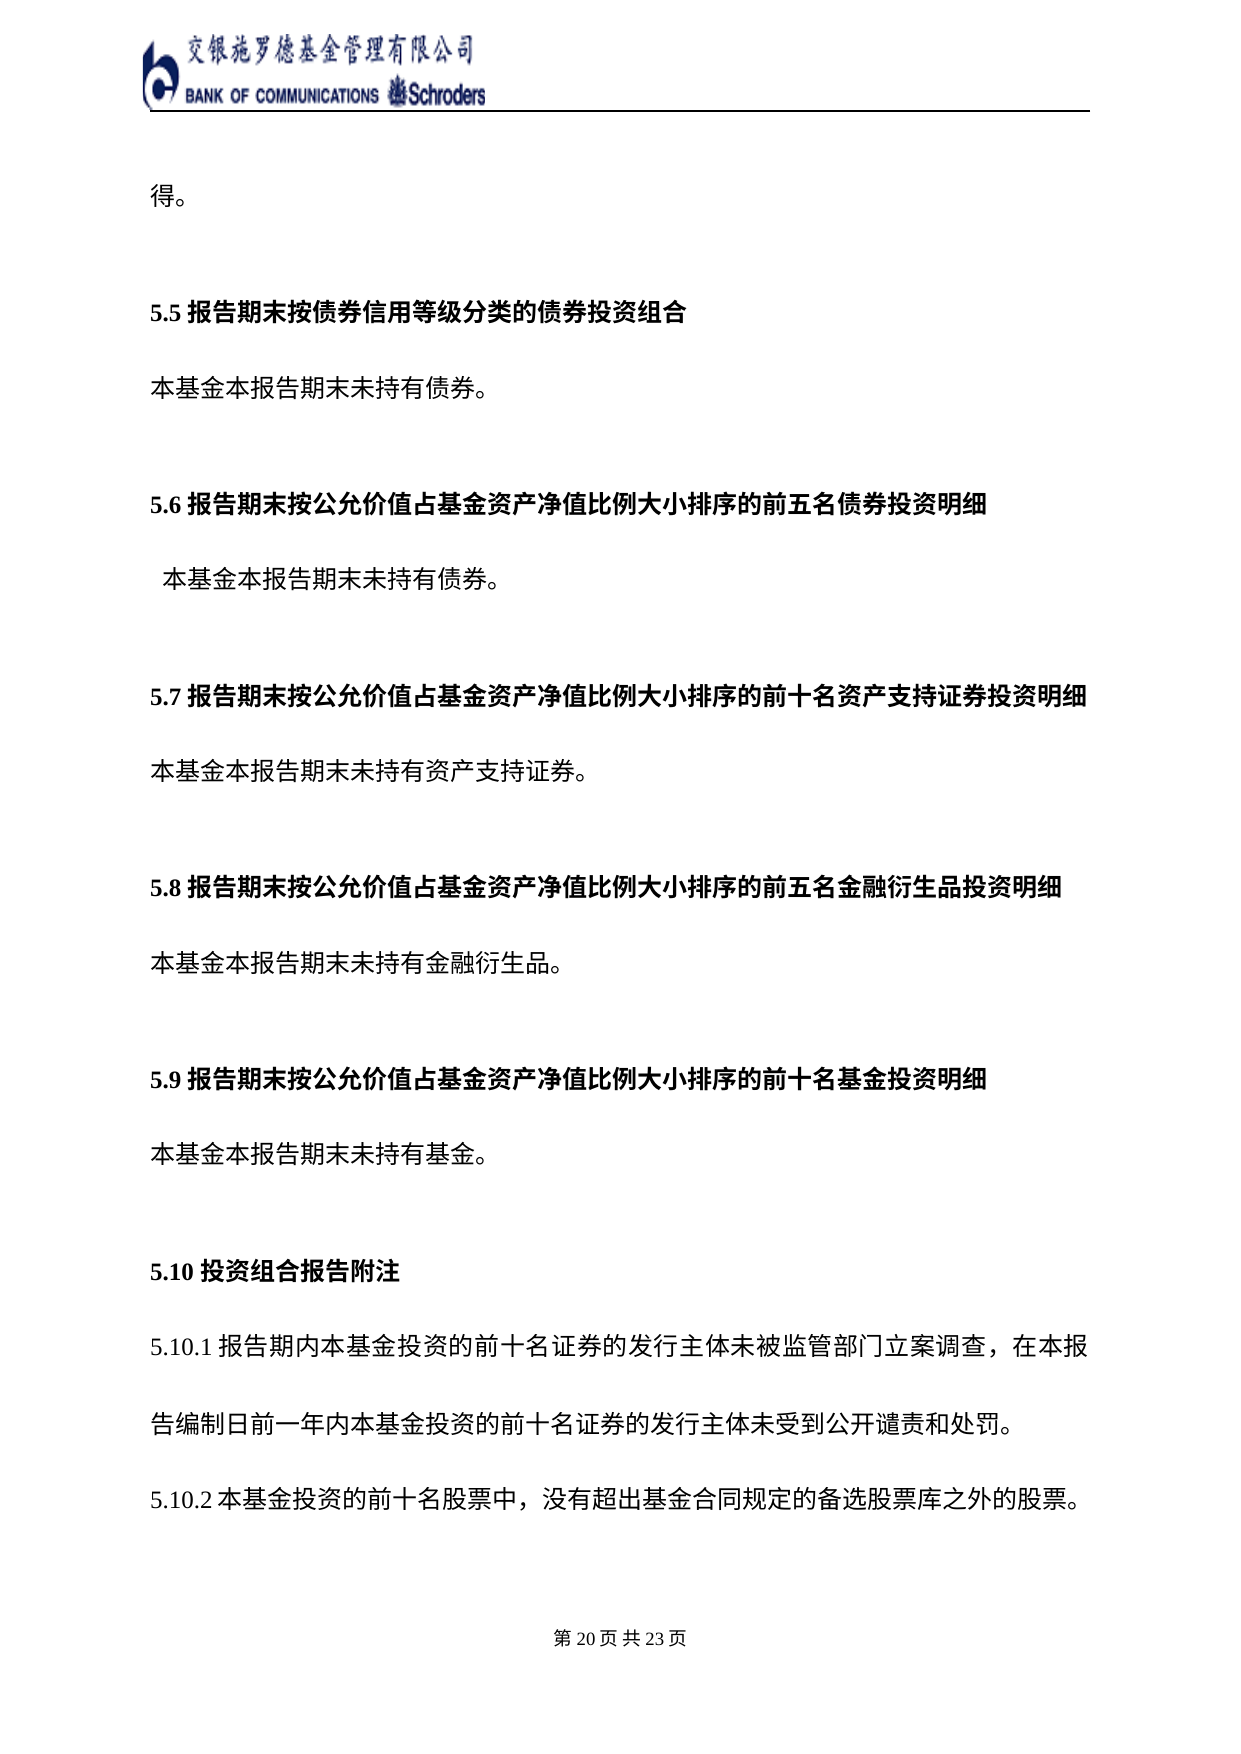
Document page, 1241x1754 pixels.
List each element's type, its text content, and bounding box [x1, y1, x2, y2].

text 5.9 报告期末按公允价值占基金资产净值比例大小排序的前十名基金投资明细 [150, 1045, 1090, 1110]
text 5.5 报告期末按债券信用等级分类的债券投资组合 [150, 278, 1090, 343]
text 本基金本报告期末未持有债券。 [150, 545, 1090, 610]
text 5.8 报告期末按公允价值占基金资产净值比例大小排序的前五名金融衍生品投资明细 [150, 853, 1090, 918]
text 5.10.1报告期内本基金投资的前十名证券的发行主体未被监管部门立案调查，在本报告编制日前一年内本基金投资的前十名证券的发行主体未受到公开谴责和处罚。 [150, 1312, 1090, 1455]
text 本基金本报告期末未持有资产支持证券。 [150, 737, 1090, 802]
text 本基金本报告期末未持有债券。 [150, 354, 1090, 419]
picture [142, 34, 485, 110]
text 5.7 报告期末按公允价值占基金资产净值比例大小排序的前十名资产支持证券投资明细 [150, 662, 1090, 727]
text 本基金本报告期末未持有基金。 [150, 1120, 1090, 1185]
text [150, 162, 1090, 227]
text 5.6 报告期末按公允价值占基金资产净值比例大小排序的前五名债券投资明细 [150, 470, 1090, 535]
text 5.10.2本基金投资的前十名股票中，没有超出基金合同规定的备选股票库之外的股票。 [150, 1465, 1090, 1530]
text 5.10 投资组合报告附注 [150, 1237, 1090, 1302]
text 本基金本报告期末未持有金融衍生品。 [150, 929, 1090, 994]
